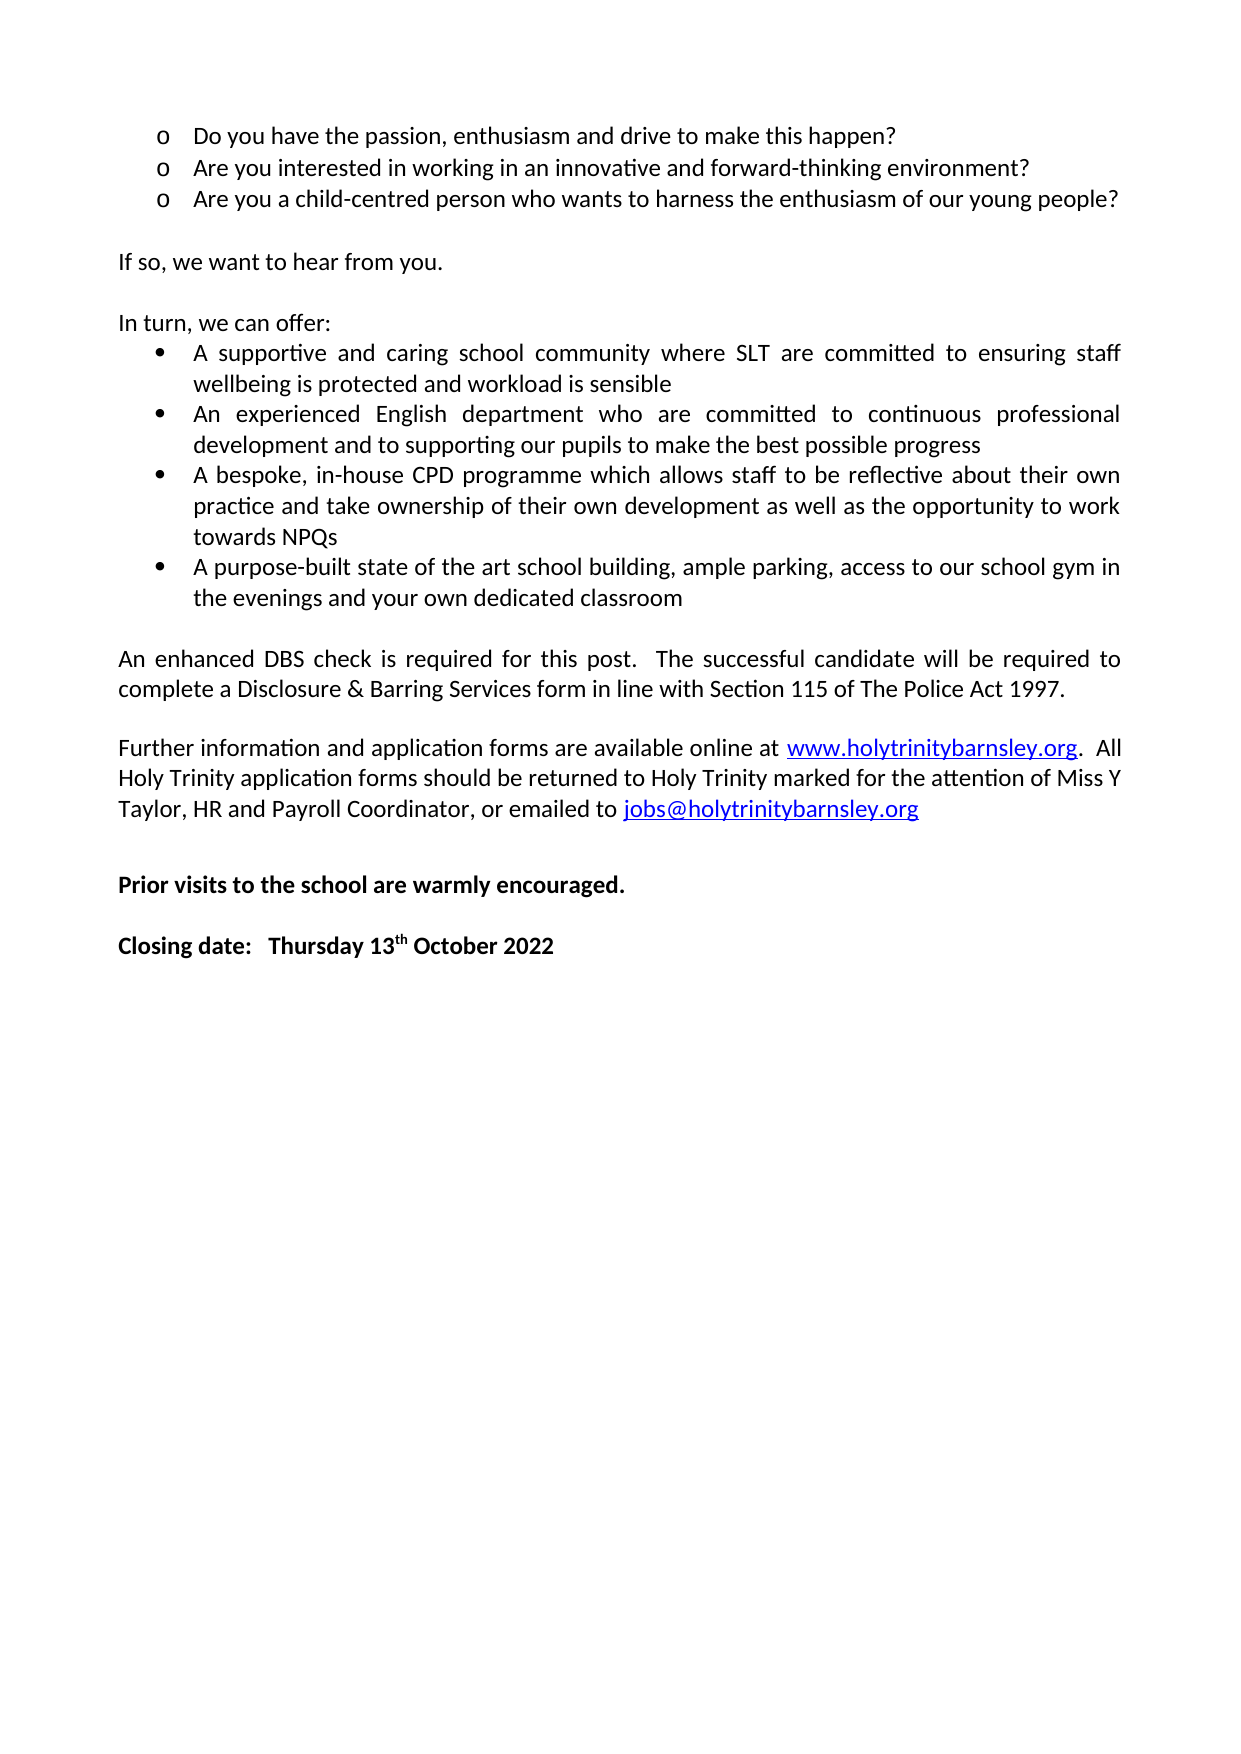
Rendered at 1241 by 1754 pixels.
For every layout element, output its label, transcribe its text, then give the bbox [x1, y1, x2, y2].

list Are you a child-centred person who wants to harness the enthusiasm of our young people? [156, 184, 1122, 215]
text Closing date: Thursday 13th October 2022 [118, 931, 1122, 961]
text If so, we want to hear from you. [118, 246, 1122, 276]
text An enhanced DBS check is required for this post. The successful candidate will be required to complete a Disclosure & Barring Services form in line with Section 115 of The Police Act 1997. [118, 643, 1122, 704]
list Do you have the passion, enthusiasm and drive to make this happen? [156, 120, 1122, 152]
list A purpose-built state of the art school building, ample parking, access to our school gym in the evenings and your own dedicated classroom [156, 551, 1122, 612]
list A bespoke, in-house CPD programme which allows staff to be reflective about their own practice and take ownership of their own development as well as the opportunity to work towards NPQs [156, 459, 1122, 551]
text Prior visits to the school are warmly encouraged. [118, 869, 1122, 900]
list An experienced English department who are committed to continuous professional development and to supporting our pupils to make the best possible progress [156, 398, 1122, 459]
list Are you interested in working in an innovative and forward-thinking environment? [156, 152, 1122, 184]
text Further information and application forms are available online at www.holytrinitybarnsley.org. All Holy Trinity application forms should be returned to Holy Trinity marked for the attention of Miss Y Taylor, HR and Payroll Coordinator, or emailed to jobs@holytrinitybarnsley.org [118, 732, 1122, 823]
text In turn, we can offer: [118, 307, 1122, 337]
list A supportive and caring school community where SLT are committed to ensuring staff wellbeing is protected and workload is sensible [156, 337, 1122, 398]
